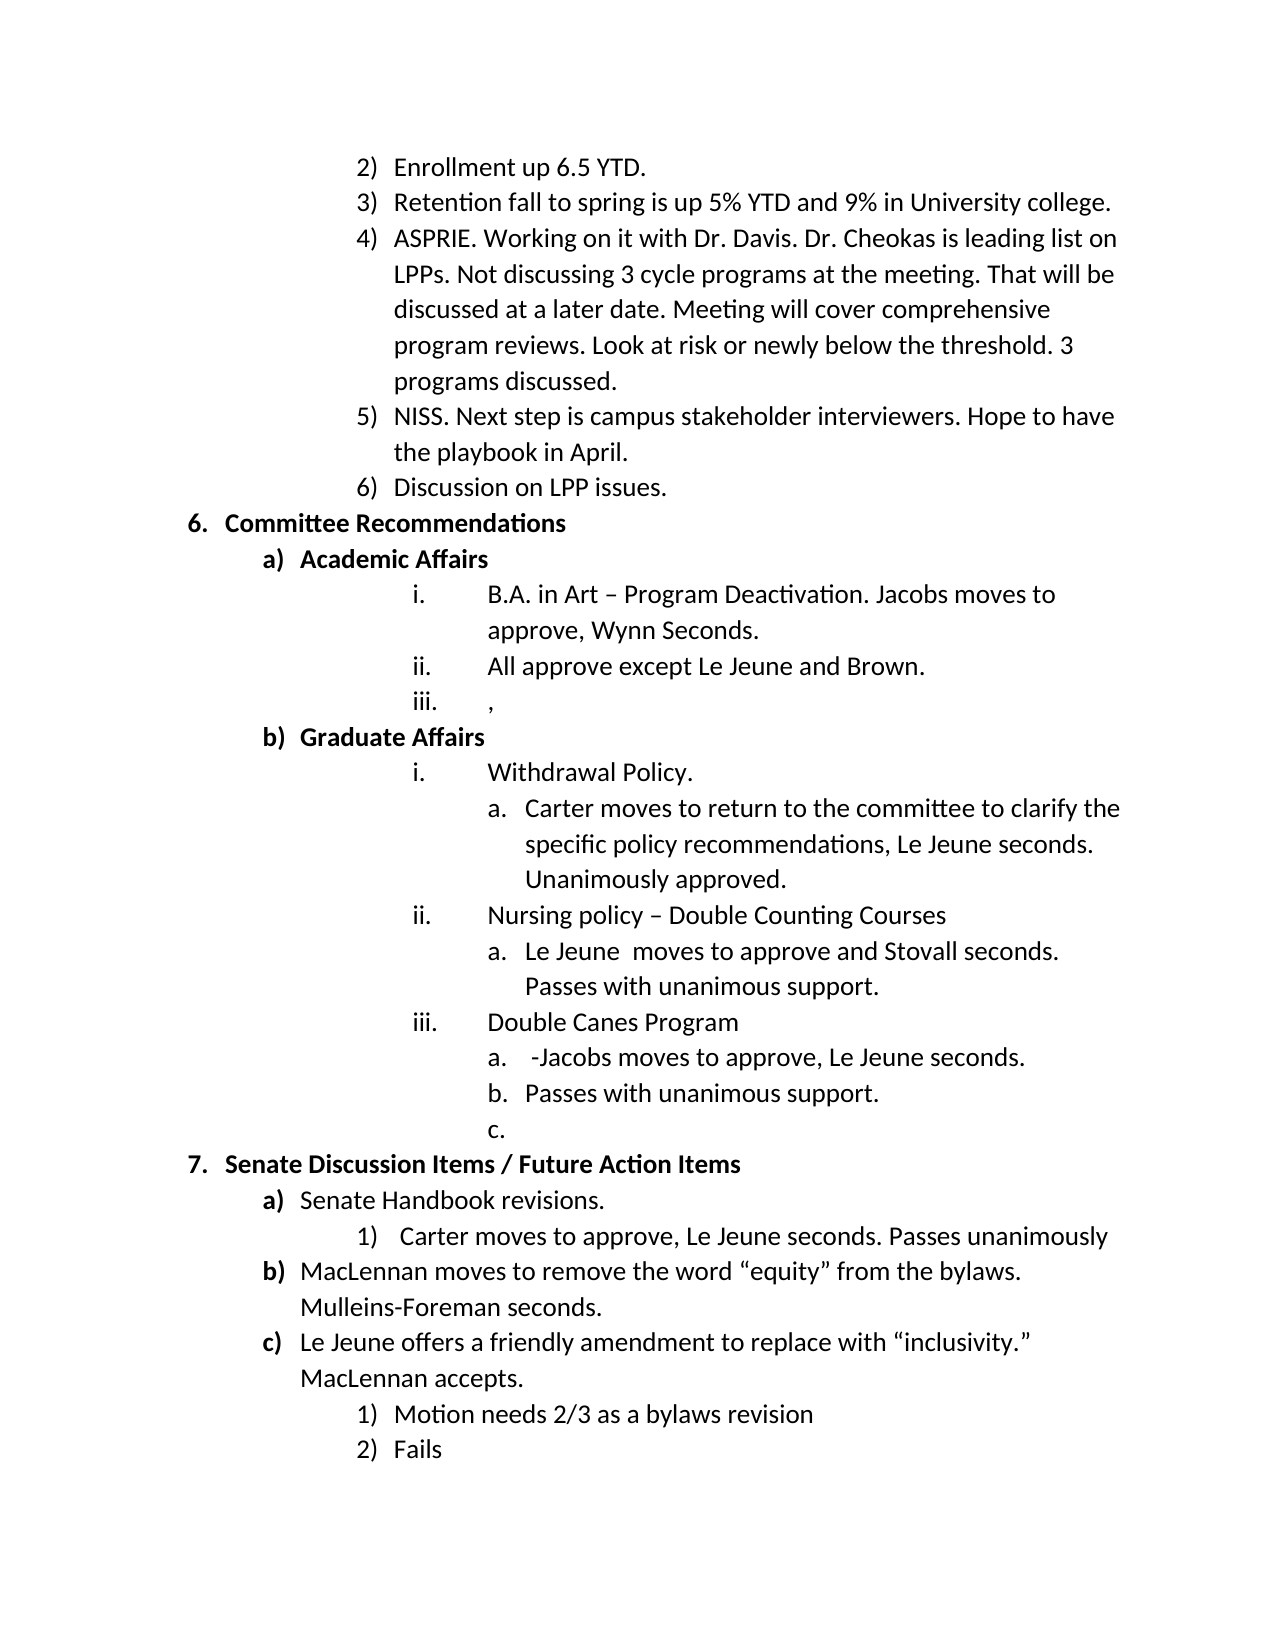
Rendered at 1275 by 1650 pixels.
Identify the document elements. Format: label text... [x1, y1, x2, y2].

list MacLennan moves to remove the word “equity” from the bylaws. Mulleins-Foreman seconds. [262, 1254, 1125, 1323]
list Discussion on LPP issues. [356, 471, 1125, 504]
list Le Jeune offers a friendly amendment to replace with “inclusivity.” MacLennan accepts. [262, 1326, 1125, 1394]
list Passes with unanimous support. [487, 1076, 1125, 1109]
list Senate Discussion Items / Future Action Items [187, 1147, 1125, 1181]
list -Jacobs moves to approve, Le Jeune seconds. [487, 1041, 1125, 1074]
list Withdrawal Policy. [412, 756, 1125, 789]
list , [412, 684, 1125, 717]
list Double Canes Program [412, 1005, 1125, 1038]
list ASPRIE. Working on it with Dr. Davis. Dr. Cheokas is leading list on LPPs. Not discussing 3 cycle programs at the meeting. That will be discussed at a later date. Meeting will cover comprehensive program reviews. Look at risk or newly below the threshold. 3 programs discussed. [356, 221, 1125, 397]
list Fails [356, 1432, 1125, 1466]
list Carter moves to approve, Le Jeune seconds. Passes unanimously [356, 1219, 1125, 1252]
list Graduate Affairs [262, 720, 1125, 753]
list Retention fall to spring is up 5% YTD and 9% in University college. [356, 186, 1125, 219]
list All approve except Le Jeune and Brown. [412, 649, 1125, 682]
list Senate Handbook revisions. [262, 1183, 1125, 1216]
list B.A. in Art – Program Deactivation. Jacobs moves to approve, Wynn Seconds. [412, 577, 1125, 646]
list Enrollment up 6.5 YTD. [356, 150, 1125, 183]
list Carter moves to return to the committee to clarify the specific policy recommendations, Le Jeune seconds. Unanimously approved. [487, 791, 1125, 896]
list Committee Recommendations [187, 506, 1125, 539]
list Academic Affairs [262, 542, 1125, 575]
list Le Jeune moves to approve and Stovall seconds. Passes with unanimous support. [487, 934, 1125, 1002]
list NISS. Next step is campus stakeholder interviewers. Hope to have the playbook in April. [356, 399, 1125, 468]
list Nursing policy – Double Counting Courses [412, 898, 1125, 931]
list Motion needs 2/3 as a bylaws revision [356, 1397, 1125, 1430]
